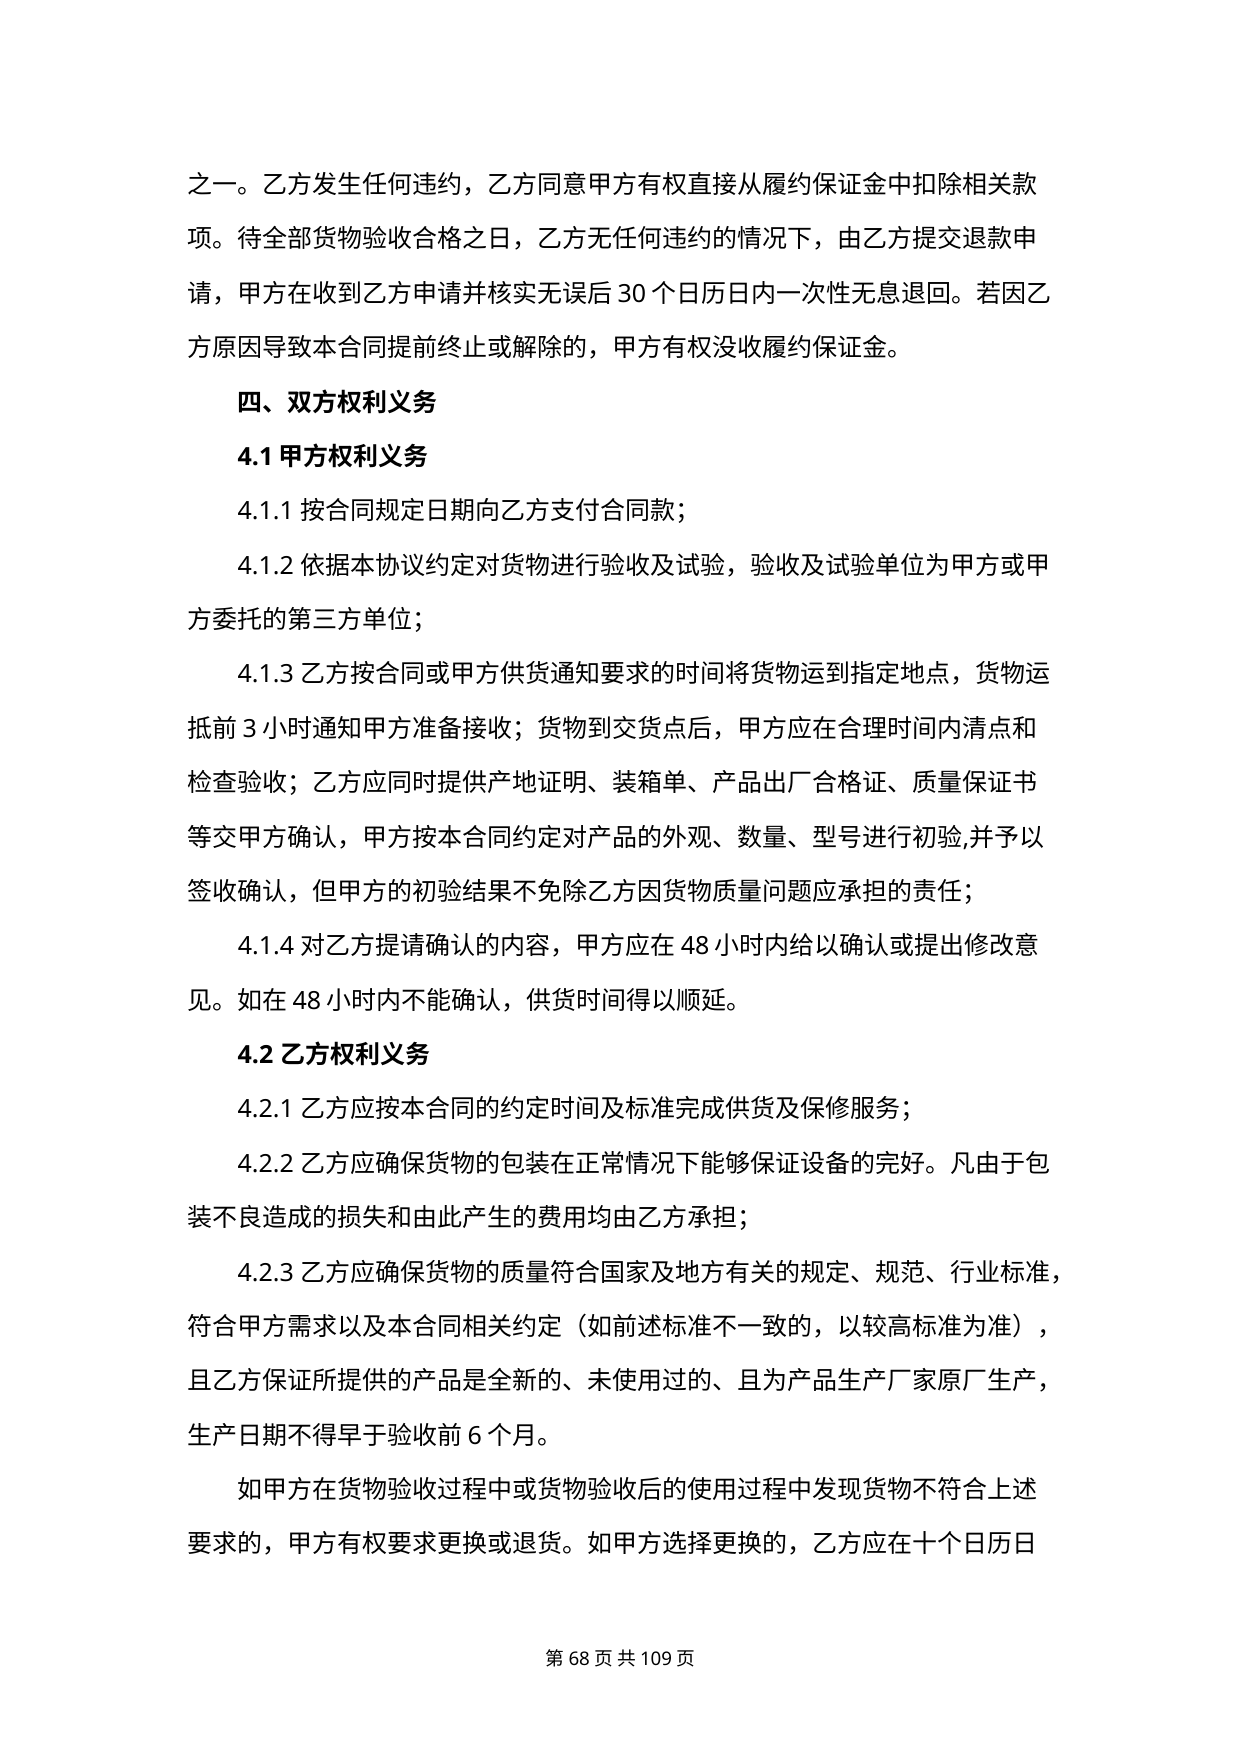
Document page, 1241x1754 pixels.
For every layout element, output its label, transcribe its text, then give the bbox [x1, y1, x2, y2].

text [187, 1469, 1053, 1560]
text 4.2.1 乙方应按本合同的约定时间及标准完成供货及保修服务； [187, 1089, 1053, 1125]
text 4.1.4 对乙方提请确认的内容，甲方应在48小时内给以确认或提出修改意见。如在48小时内不能确认，供货时间得以顺延。 [187, 926, 1053, 1016]
text 4.1.2 依据本协议约定对货物进行验收及试验，验收及试验单位为甲方或甲方委托的第三方单位； [187, 545, 1053, 636]
text 4.2.3 乙方应确保货物的质量符合国家及地方有关的规定、规范、行业标准，符合甲方需求以及本合同相关约定（如前述标准不一致的，以较高标准为准），且乙方保证所提供的产品是全新的、未使用过的、且为产品生产厂家原厂生产，生产日期不得早于验收前6个月。 [187, 1252, 1053, 1451]
text 4.1甲方权利义务 [187, 436, 1053, 473]
text 4.1.1 按合同规定日期向乙方支付合同款； [187, 491, 1053, 527]
text 四、双方权利义务 [187, 382, 1053, 418]
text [187, 164, 1053, 364]
text 4.1.3 乙方按合同或甲方供货通知要求的时间将货物运到指定地点，货物运抵前3小时通知甲方准备接收；货物到交货点后，甲方应在合理时间内清点和检查验收；乙方应同时提供产地证明、装箱单、产品出厂合格证、质量保证书等交甲方确认，甲方按本合同约定对产品的外观、数量、型号进行初验,并予以签收确认，但甲方的初验结果不免除乙方因货物质量问题应承担的责任； [187, 654, 1053, 908]
text 4.2 乙方权利义务 [187, 1034, 1053, 1071]
text 4.2.2 乙方应确保货物的包装在正常情况下能够保证设备的完好。凡由于包装不良造成的损失和由此产生的费用均由乙方承担； [187, 1143, 1053, 1234]
